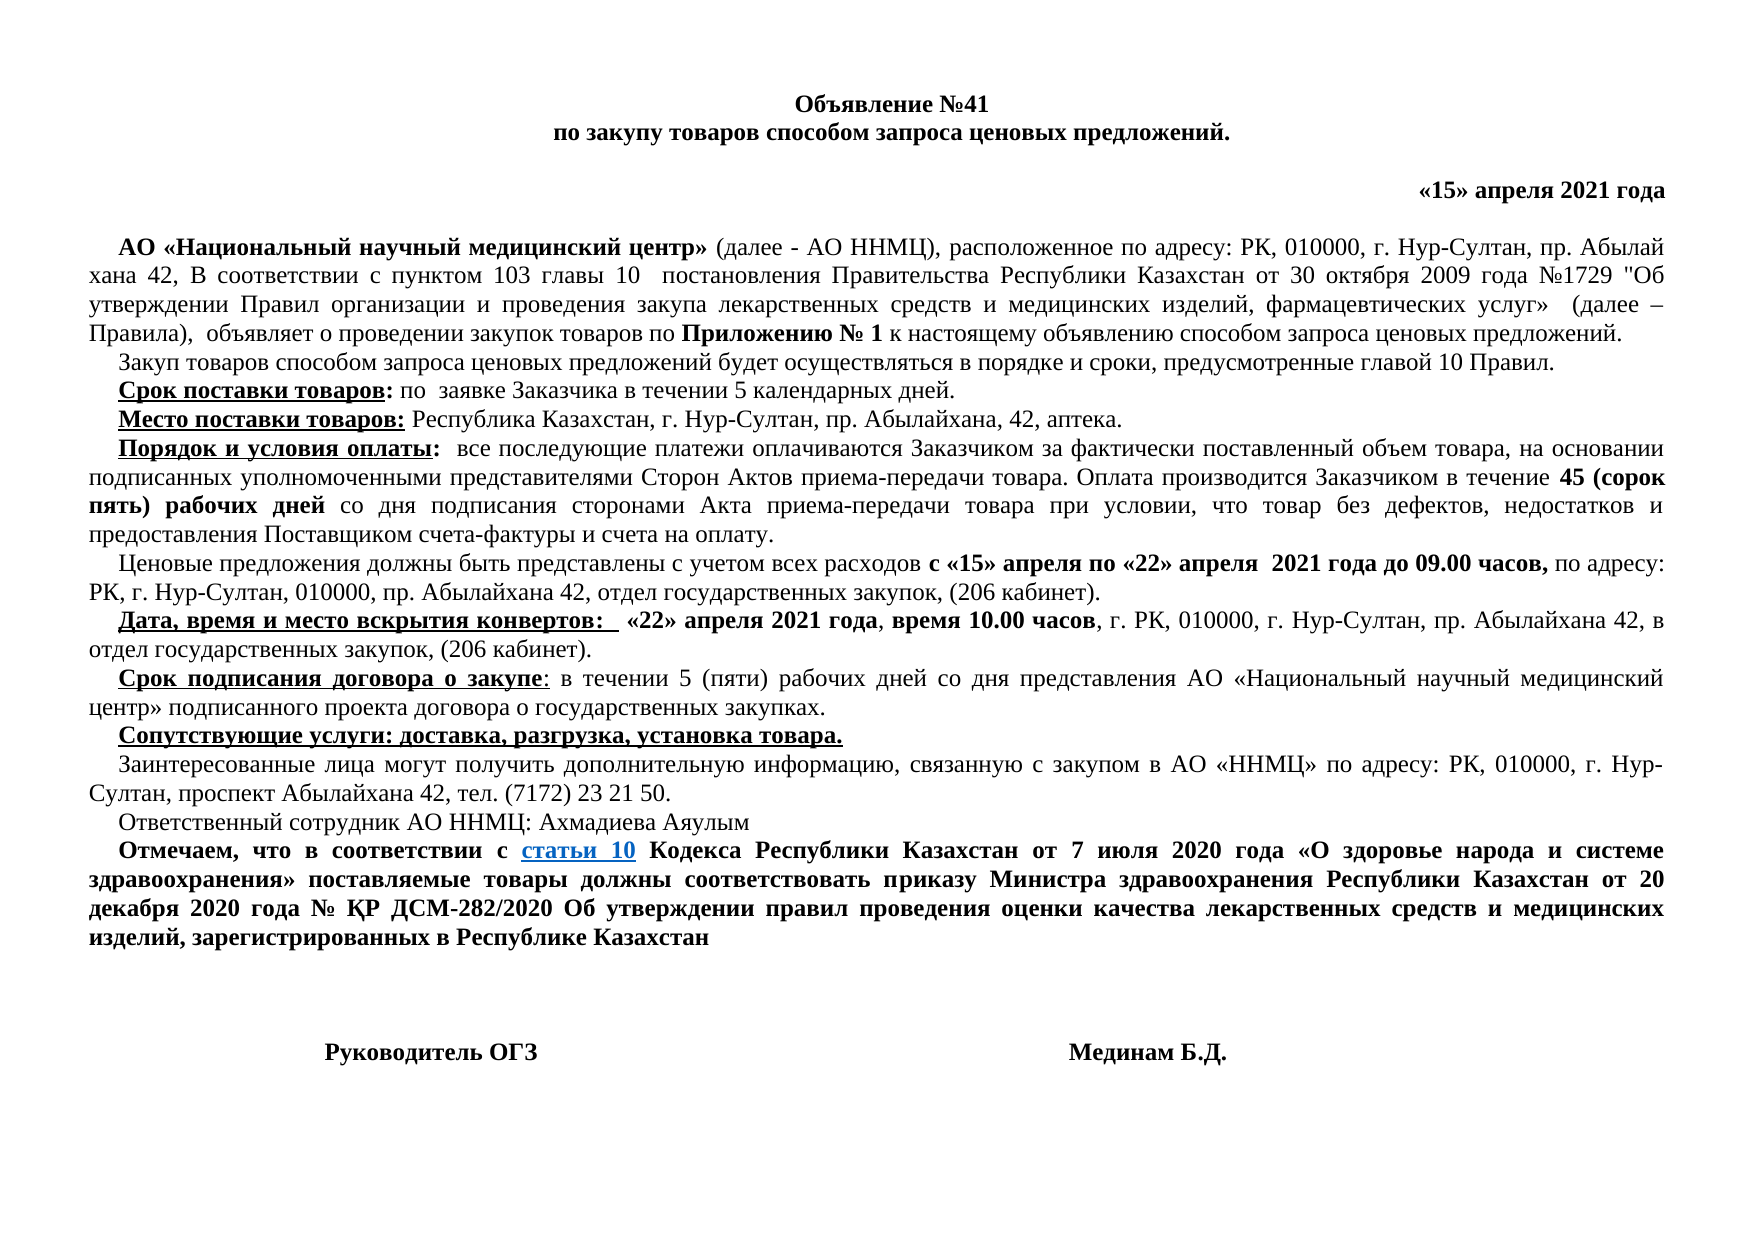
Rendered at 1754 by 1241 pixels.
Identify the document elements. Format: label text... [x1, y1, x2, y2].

text Ответственный сотрудник АО ННМЦ: Ахмадиева Аяулым [88, 807, 1665, 835]
text Срок поставки товаров: по заявке Заказчика в течении 5 календарных дней. [88, 375, 1665, 404]
text АО «Национальный научный медицинский центр» (далее - АО ННМЦ), расположенное по адресу: РК, 010000, г. Нур-Султан, пр. Абылай хана 42, В соответствии с пунктом 103 главы 10 постановления Правительства Республики Казахстан от 30 октября 2009 года №1729 "Об утверждении Правил организации и проведения закупа лекарственных средств и медицинских изделий, фармацевтических услуг» (далее – Правила), объявляет о проведении закупок товаров по Приложению № 1 к настоящему объявлению способом запроса ценовых предложений. [88, 232, 1665, 347]
text Дата, время и место вскрытия конвертов: «22» апреля 2021 года, время 10.00 часов, г. РК, 010000, г. Нур-Султан, пр. Абылайхана 42, в отдел государственных закупок, (206 кабинет). [88, 605, 1665, 663]
text Отмечаем, что в соответствии с статьи 10 Кодекса Республики Казахстан от 7 июля 2020 года «О здоровье народа и системе здравоохранения» поставляемые товары должны соответствовать приказу Министра здравоохранения Республики Казахстан от 20 декабря 2020 года № ҚР ДСМ-282/2020 Об утверждении правил проведения оценки качества лекарственных средств и медицинских изделий, зарегистрированных в Республике Казахстан [88, 835, 1665, 950]
text Сопутствующие услуги: доставка, разгрузка, установка товара. [88, 720, 1665, 749]
text «15» апреля 2021 года [88, 175, 1665, 204]
text Ценовые предложения должны быть представлены с учетом всех расходов с «15» апреля по «22» апреля 2021 года до 09.00 часов, по адресу: РК, г. Нур-Султан, 010000, пр. Абылайхана 42, отдел государственных закупок, (206 кабинет). [88, 548, 1665, 605]
text Руководитель ОГЗ Мединам Б.Д. [88, 1037, 1665, 1065]
text Срок подписания договора о закупе: в течении 5 (пяти) рабочих дней со дня представления АО «Национальный научный медицинский центр» подписанного проекта договора о государственных закупках. [88, 663, 1665, 720]
text Объявление №41 [88, 89, 1665, 117]
text по закупу товаров способом запроса ценовых предложений. [88, 117, 1665, 146]
text Закуп товаров способом запроса ценовых предложений будет осуществляться в порядке и сроки, предусмотренные главой 10 Правил. [88, 347, 1665, 375]
text Порядок и условия оплаты: все последующие платежи оплачиваются Заказчиком за фактически поставленный объем товара, на основании подписанных уполномоченными представителями Сторон Актов приема-передачи товара. Оплата производится Заказчиком в течение 45 (сорок пять) рабочих дней со дня подписания сторонами Акта приема-передачи товара при условии, что товар без дефектов, недостатков и предоставления Поставщиком счета-фактуры и счета на оплату. [88, 433, 1665, 548]
text Заинтересованные лица могут получить дополнительную информацию, связанную с закупом в АО «ННМЦ» по адресу: РК, 010000, г. Нур-Султан, проспект Абылайхана 42, тел. (7172) 23 21 50. [88, 749, 1665, 807]
text Место поставки товаров: Республика Казахстан, г. Нур-Султан, пр. Абылайхана, 42, аптека. [88, 404, 1665, 433]
